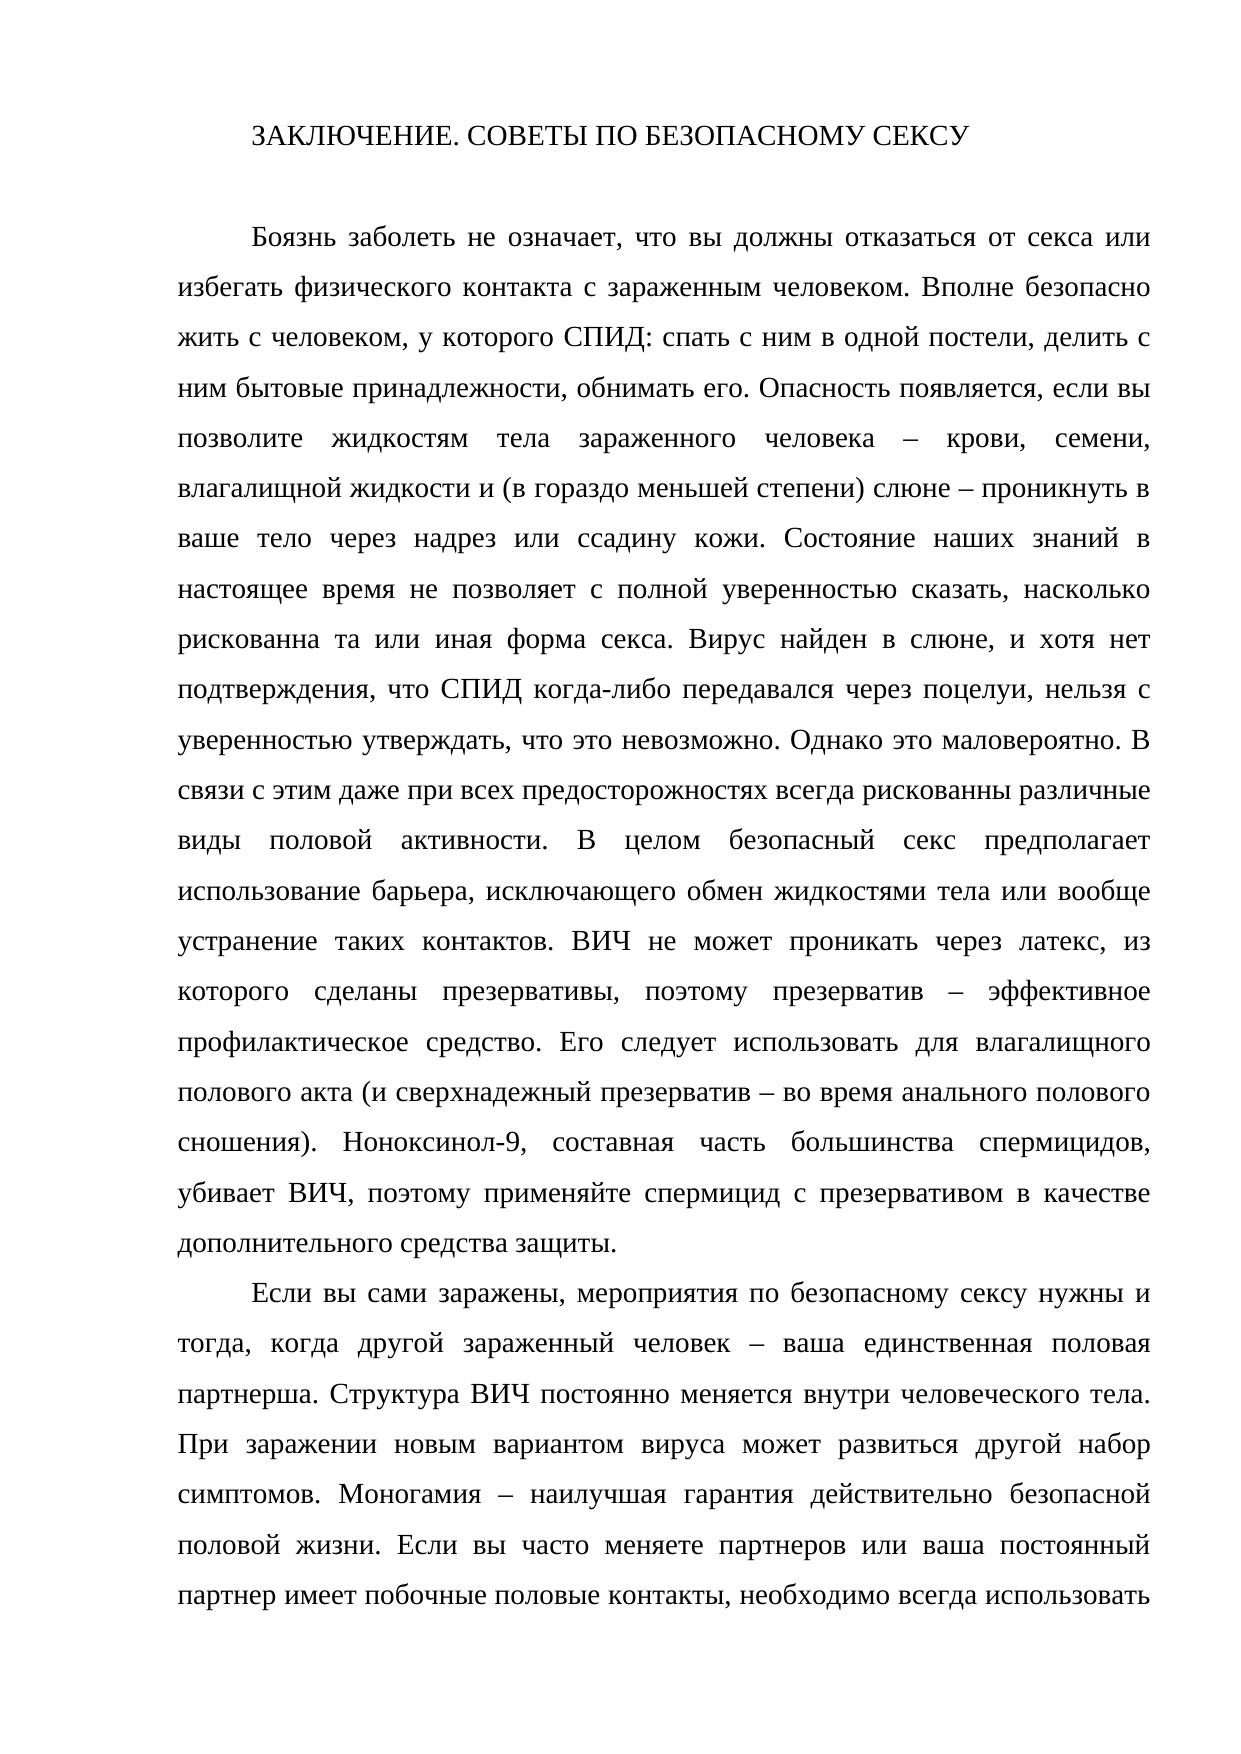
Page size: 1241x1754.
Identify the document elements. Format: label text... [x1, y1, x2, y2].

text Боязнь заболеть не означает, что вы должны отказаться от секса или избегать физического контакта с зараженным человеком. Вполне безопасно жить с человеком, у которого СПИД: спать с ним в одной постели, делить с ним бытовые принадлежности, обнимать его. Опасность появляется, если вы позволите жидкостям тела зараженного человека – крови, семени, влагалищной жидкости и (в гораздо меньшей степени) слюне – проникнуть в ваше тело через надрез или ссадину кожи. Состояние наших знаний в настоящее время не позволяет с полной уверенностью сказать, насколько рискованна та или иная форма секса. Вирус найден в слюне, и хотя нет подтверждения, что СПИД когда-либо передавался через поцелуи, нельзя с уверенностью утверждать, что это невозможно. Однако это маловероятно. В связи с этим даже при всех предосторожностях всегда рискованны различные виды половой активности. В целом безопасный секс предполагает использование барьера, исключающего обмен жидкостями тела или вообще устранение таких контактов. ВИЧ не может проникать через латекс, из которого сделаны презервативы, поэтому презерватив – эффективное профилактическое средство. Его следует использовать для влагалищного полового акта (и сверхнадежный презерватив – во время анального полового сношения). Ноноксинол-9, составная часть большинства спермицидов, убивает ВИЧ, поэтому применяйте спермицид с презервативом в качестве дополнительного средства защиты. [177, 219, 1152, 1258]
text ЗАКЛЮЧЕНИЕ. СОВЕТЫ ПО БЕЗОПАСНОМУ СЕКСУ [177, 118, 1152, 152]
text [177, 1275, 1152, 1611]
